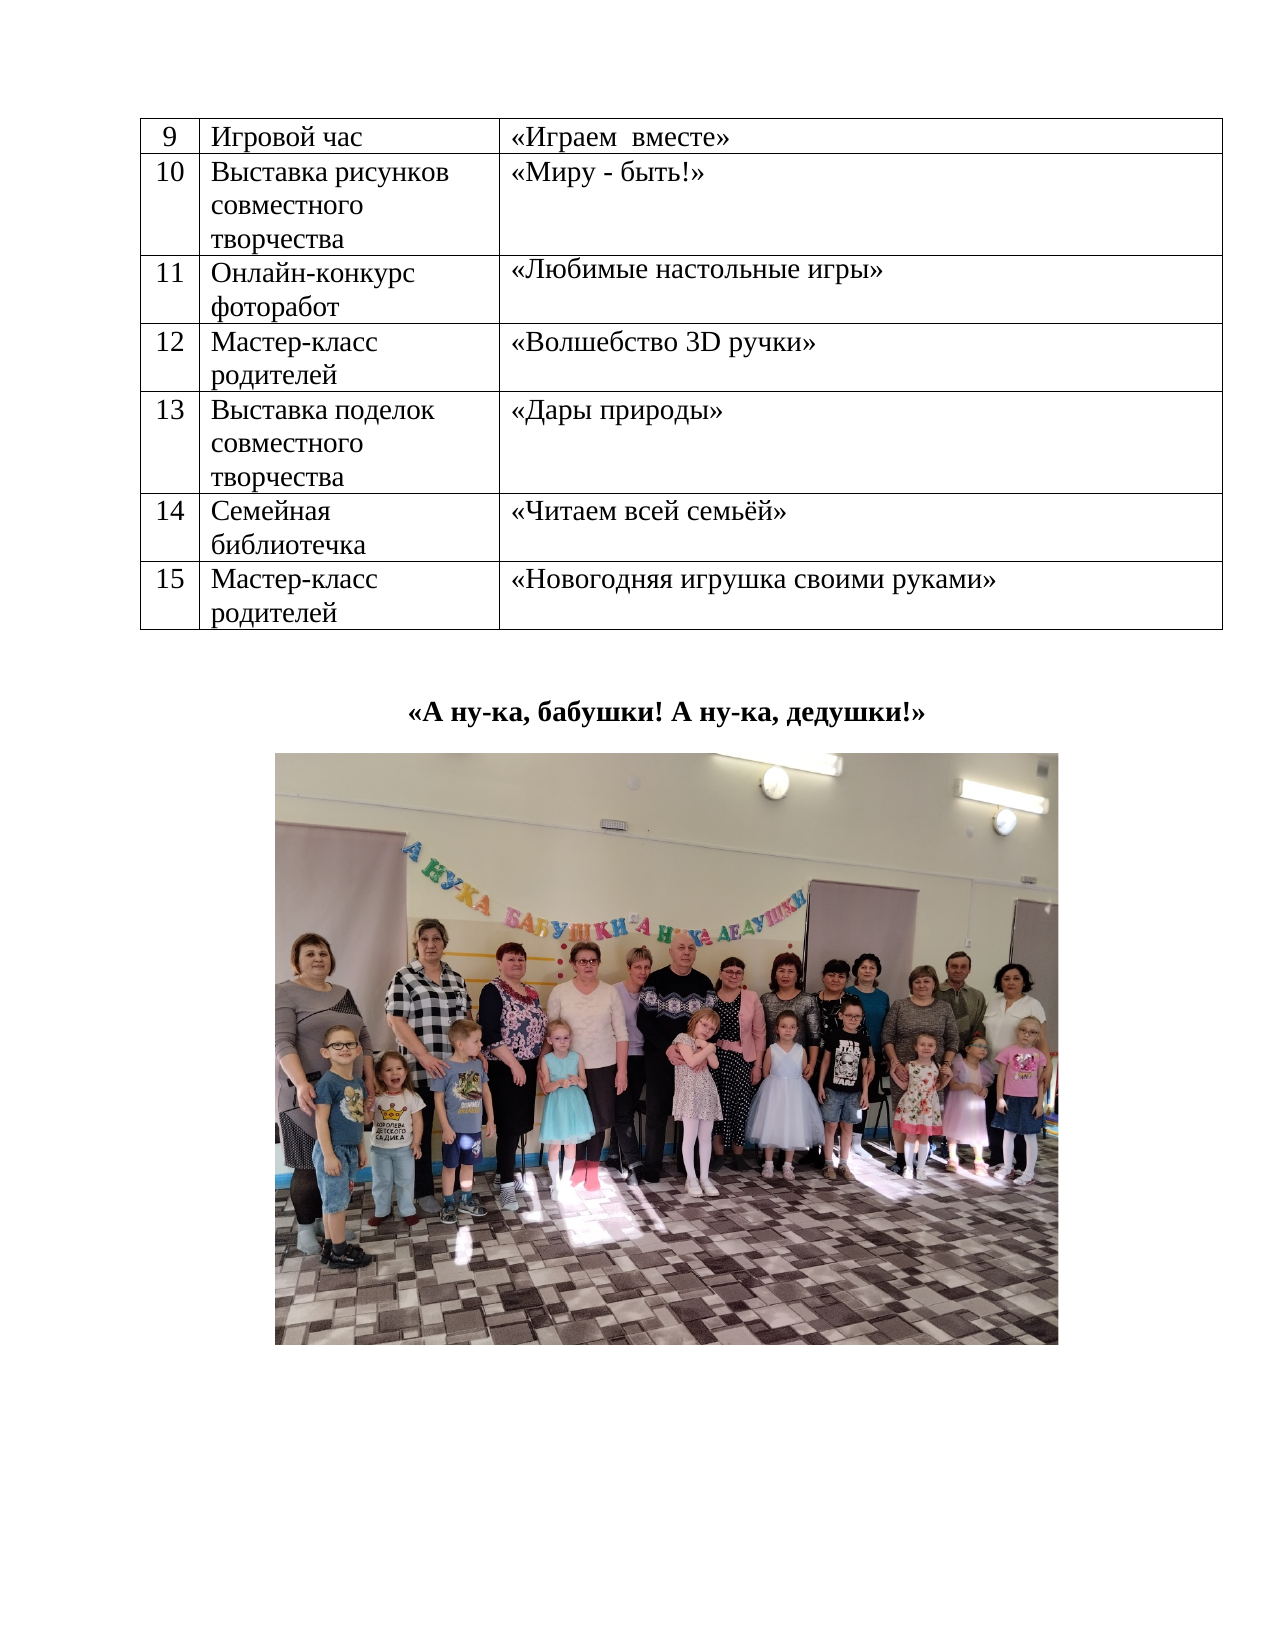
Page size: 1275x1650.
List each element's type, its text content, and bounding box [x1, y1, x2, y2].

table_cell «Миру - быть!» [500, 154, 1222, 254]
table_cell «Новогодняя игрушка своими руками» [500, 562, 1222, 629]
table_cell Онлайн-конкурс фоторабот [200, 256, 499, 323]
table_cell «Дары природы» [500, 392, 1222, 492]
text «А ну-ка, бабушки! А ну-ка, дедушки!» [96, 694, 1237, 728]
table_cell 11 [141, 256, 199, 323]
table_cell «Волшебство 3D ручки» [500, 324, 1222, 391]
table_cell «Читаем всей семьёй» [500, 494, 1222, 561]
table_cell 14 [141, 494, 199, 561]
table_cell Мастер-класс родителей [200, 324, 499, 391]
table_cell 13 [141, 392, 199, 492]
table_cell 15 [141, 562, 199, 629]
table_cell Игровой час [200, 119, 499, 153]
table_cell Выставка рисунков совместного творчества [200, 154, 499, 254]
table_cell «Играем вместе» [500, 119, 1222, 153]
table_cell Семейная библиотечка [200, 494, 499, 561]
picture [275, 753, 1059, 1345]
table_cell 10 [141, 154, 199, 254]
table_cell «Любимые настольные игры» [500, 256, 1222, 323]
table_cell 9 [141, 119, 199, 153]
table_cell Выставка поделок совместного творчества [200, 392, 499, 492]
table_cell Мастер-класс родителей [200, 562, 499, 629]
table_cell 12 [141, 324, 199, 391]
